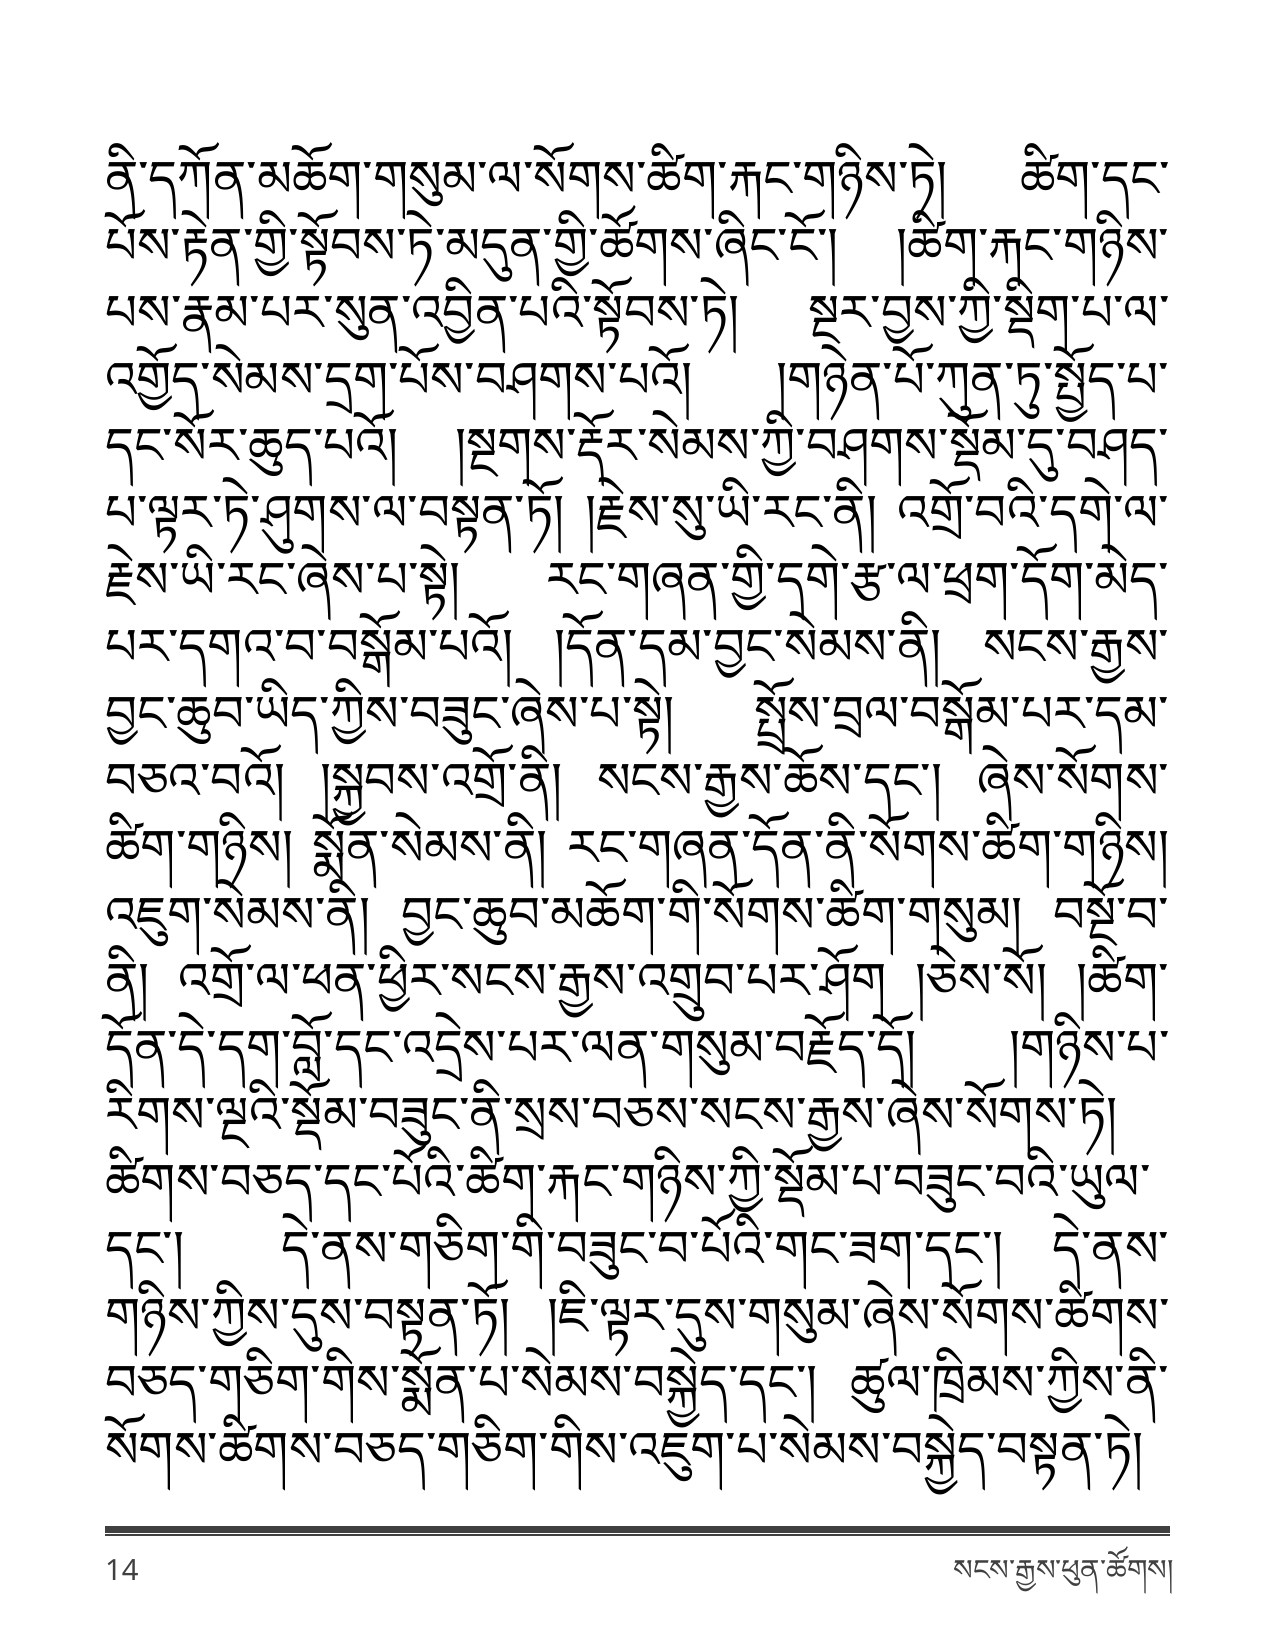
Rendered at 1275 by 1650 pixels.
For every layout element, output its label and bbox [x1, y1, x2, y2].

text [105, 150, 1170, 1479]
